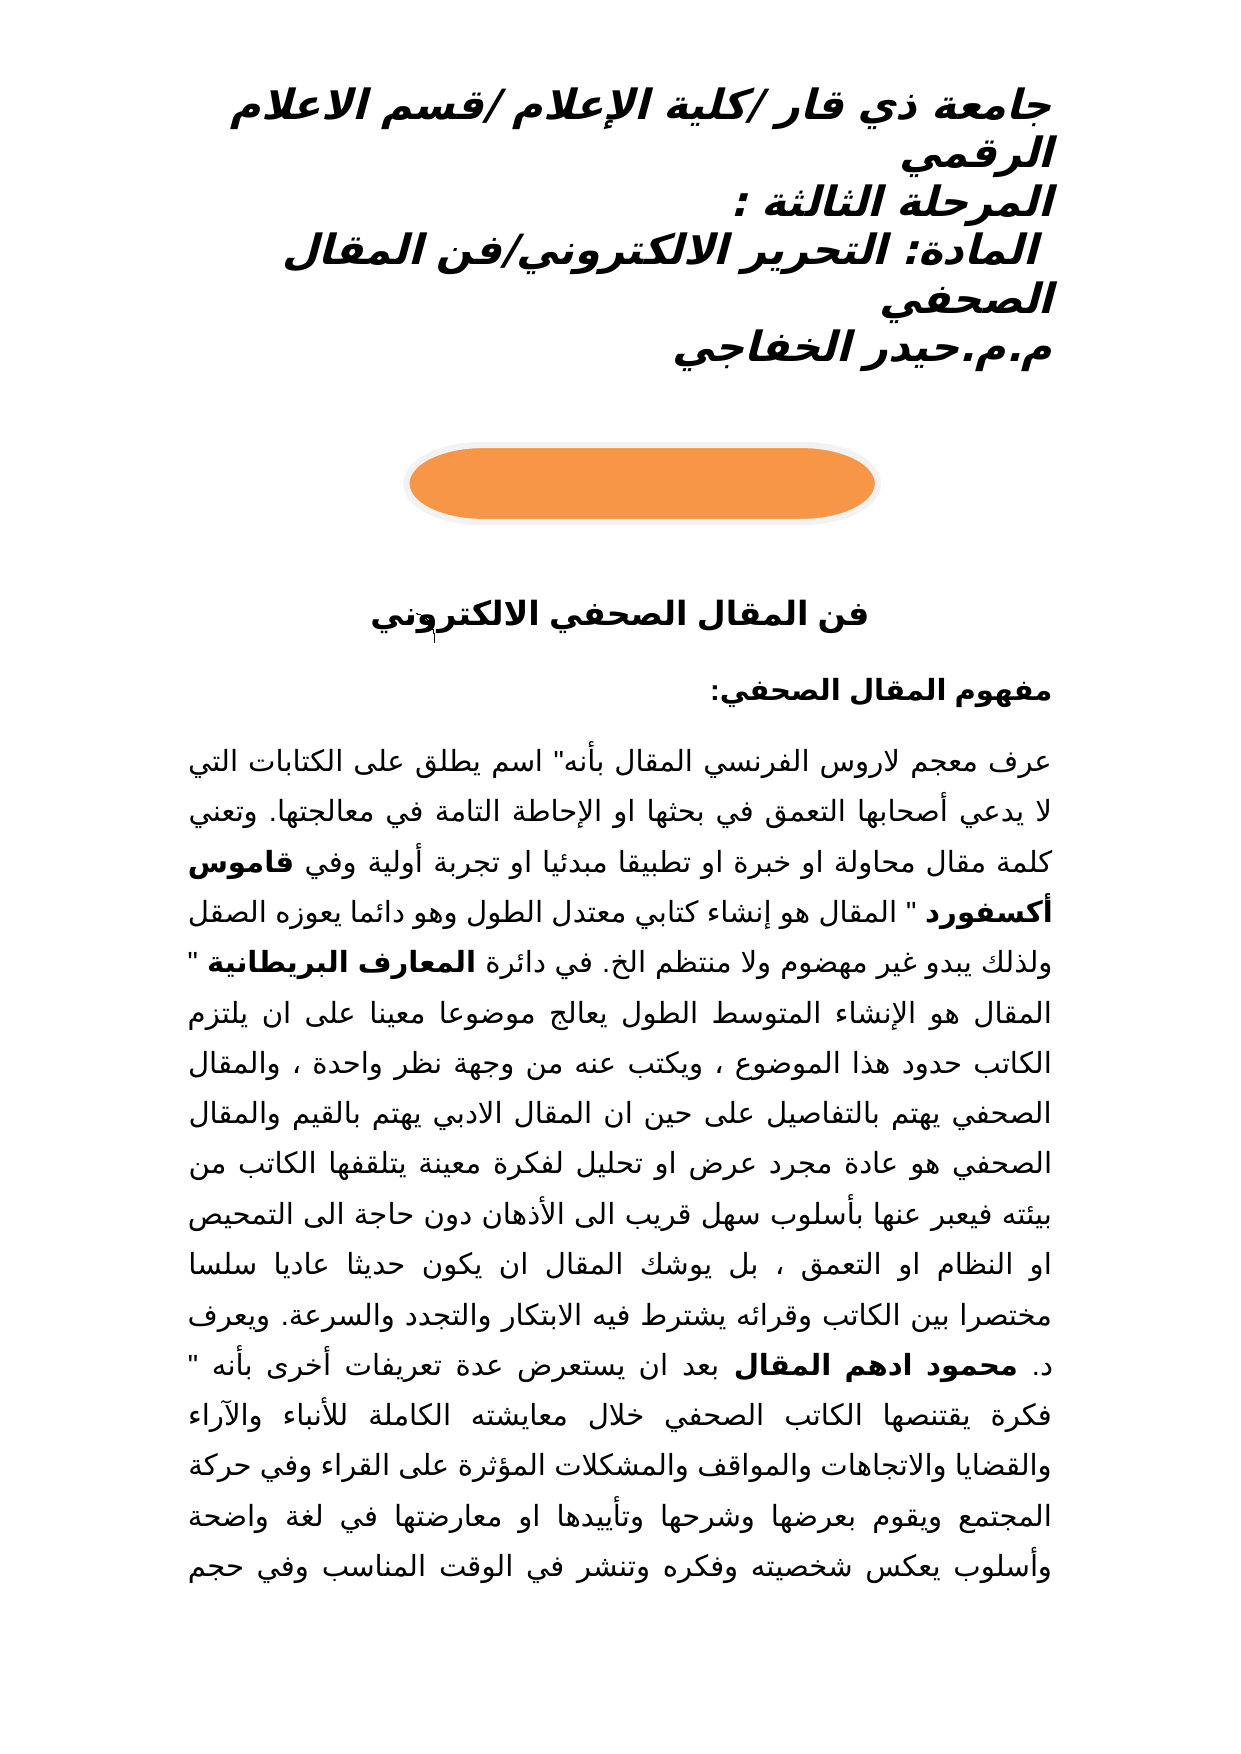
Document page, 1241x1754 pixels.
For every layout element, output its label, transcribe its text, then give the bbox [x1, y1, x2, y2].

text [187, 744, 1053, 1583]
text مفهوم المقال الصحفي: [187, 673, 1053, 706]
text فن المقال الصحفي الالكتروني [187, 594, 1053, 633]
